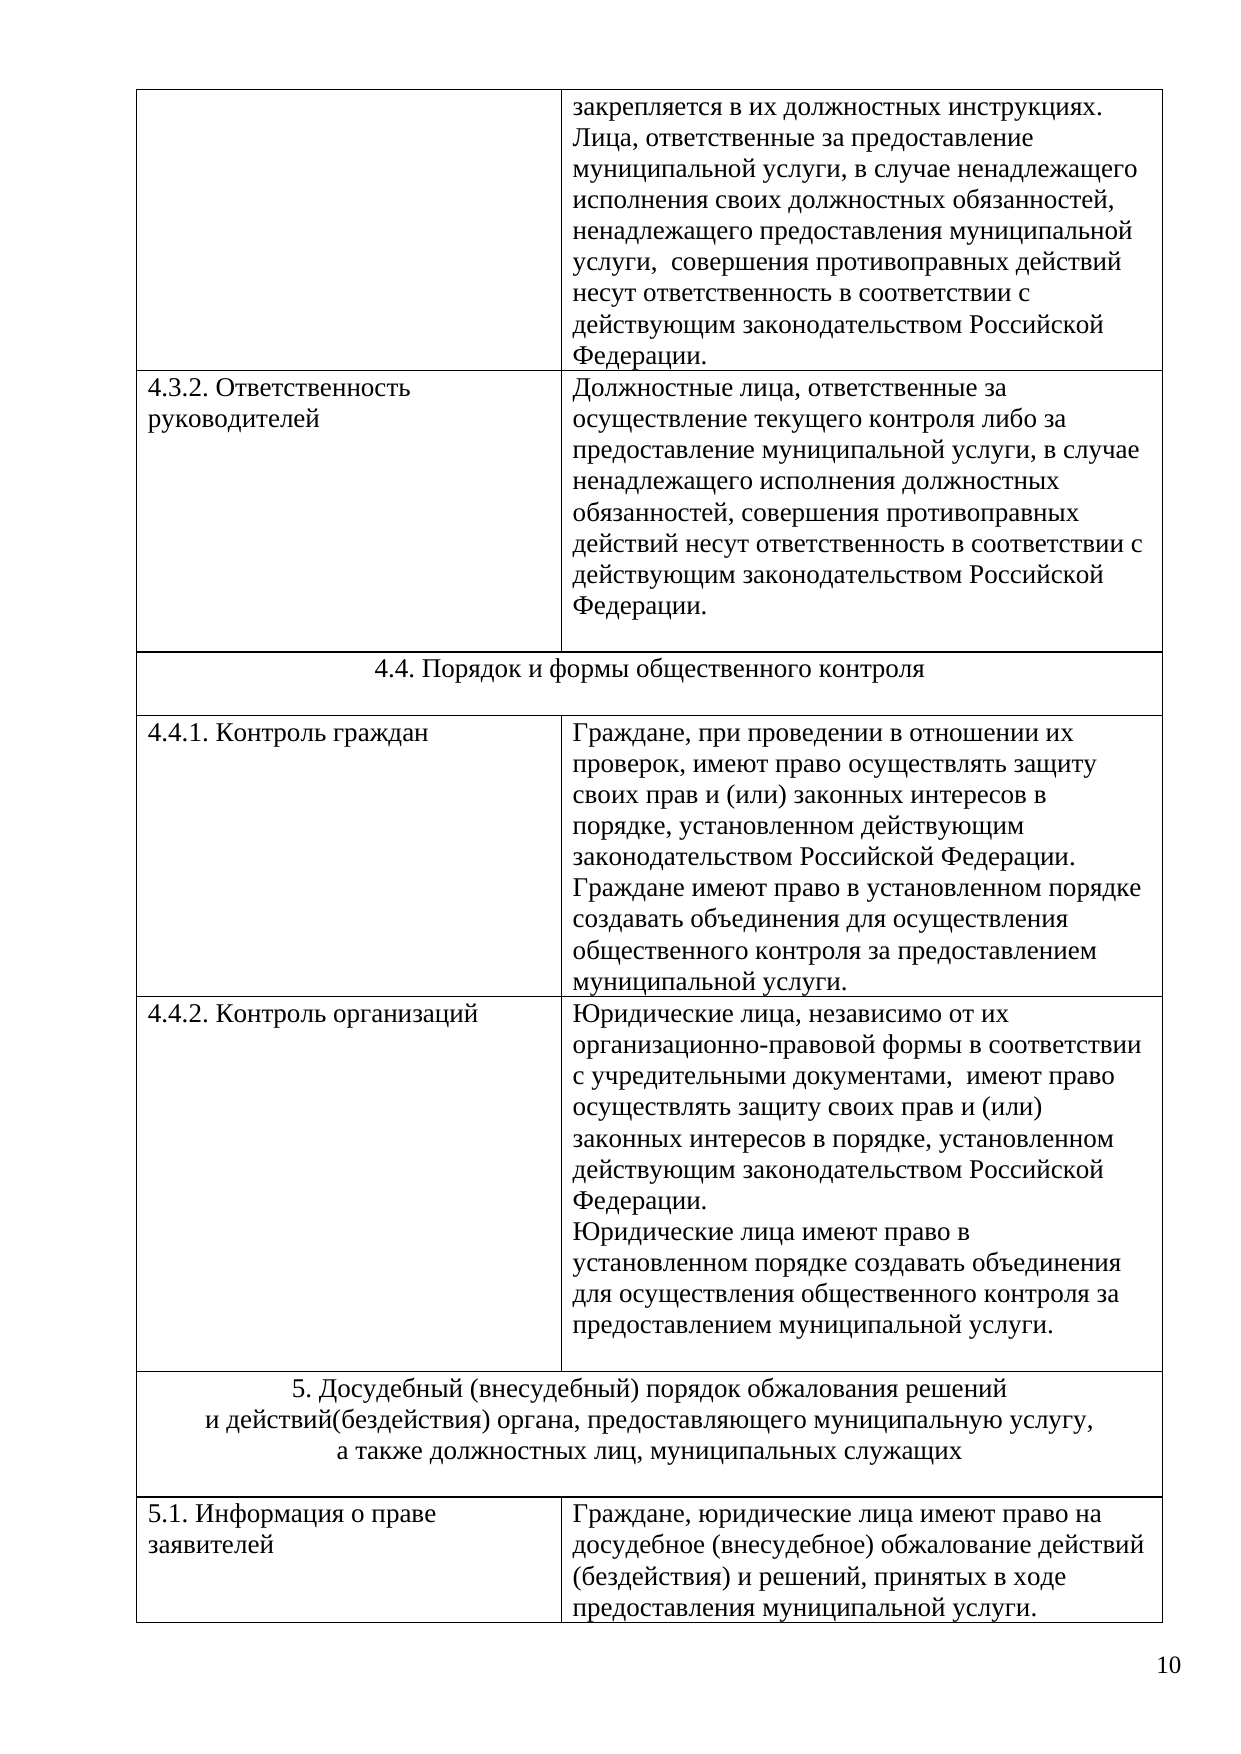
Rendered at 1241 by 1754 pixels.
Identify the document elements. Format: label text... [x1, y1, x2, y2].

table_cell 5. Досудебный (внесудебный) порядок обжалования решений и действий(бездействия) органа, предоставляющего муниципальную услугу, а также должностных лиц, муниципальных служащих [137, 1372, 1162, 1496]
table_cell 5.1. Информация о праве заявителей [137, 1498, 561, 1622]
table_cell Юридические лица, независимо от их организационно-правовой формы в соответствии с учредительными документами, имеют право осуществлять защиту своих прав и (или) законных интересов в порядке, установленном действующим законодательством Российской Федерации. Юридические лица имеют право в установленном порядке создавать объединения для осуществления общественного контроля за предоставлением муниципальной услуги. [562, 997, 1162, 1371]
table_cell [562, 90, 1162, 370]
table_cell 4.3.2. Ответственность руководителей [137, 371, 561, 651]
table_cell Граждане, при проведении в отношении их проверок, имеют право осуществлять защиту своих прав и (или) законных интересов в порядке, установленном действующим законодательством Российской Федерации. Граждане имеют право в установленном порядке создавать объединения для осуществления общественного контроля за предоставлением муниципальной услуги. [562, 716, 1162, 996]
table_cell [137, 90, 561, 370]
table_cell 4.4.2. Контроль организаций [137, 997, 561, 1371]
table_cell 4.4.1. Контроль граждан [137, 716, 561, 996]
table_cell 4.4. Порядок и формы общественного контроля [137, 653, 1162, 715]
table_cell Должностные лица, ответственные за осуществление текущего контроля либо за предоставление муниципальной услуги, в случае ненадлежащего исполнения должностных обязанностей, совершения противоправных действий несут ответственность в соответствии с действующим законодательством Российской Федерации. [562, 371, 1162, 651]
table_cell Граждане, юридические лица имеют право на досудебное (внесудебное) обжалование действий (бездействия) и решений, принятых в ходе предоставления муниципальной услуги. [562, 1498, 1162, 1622]
